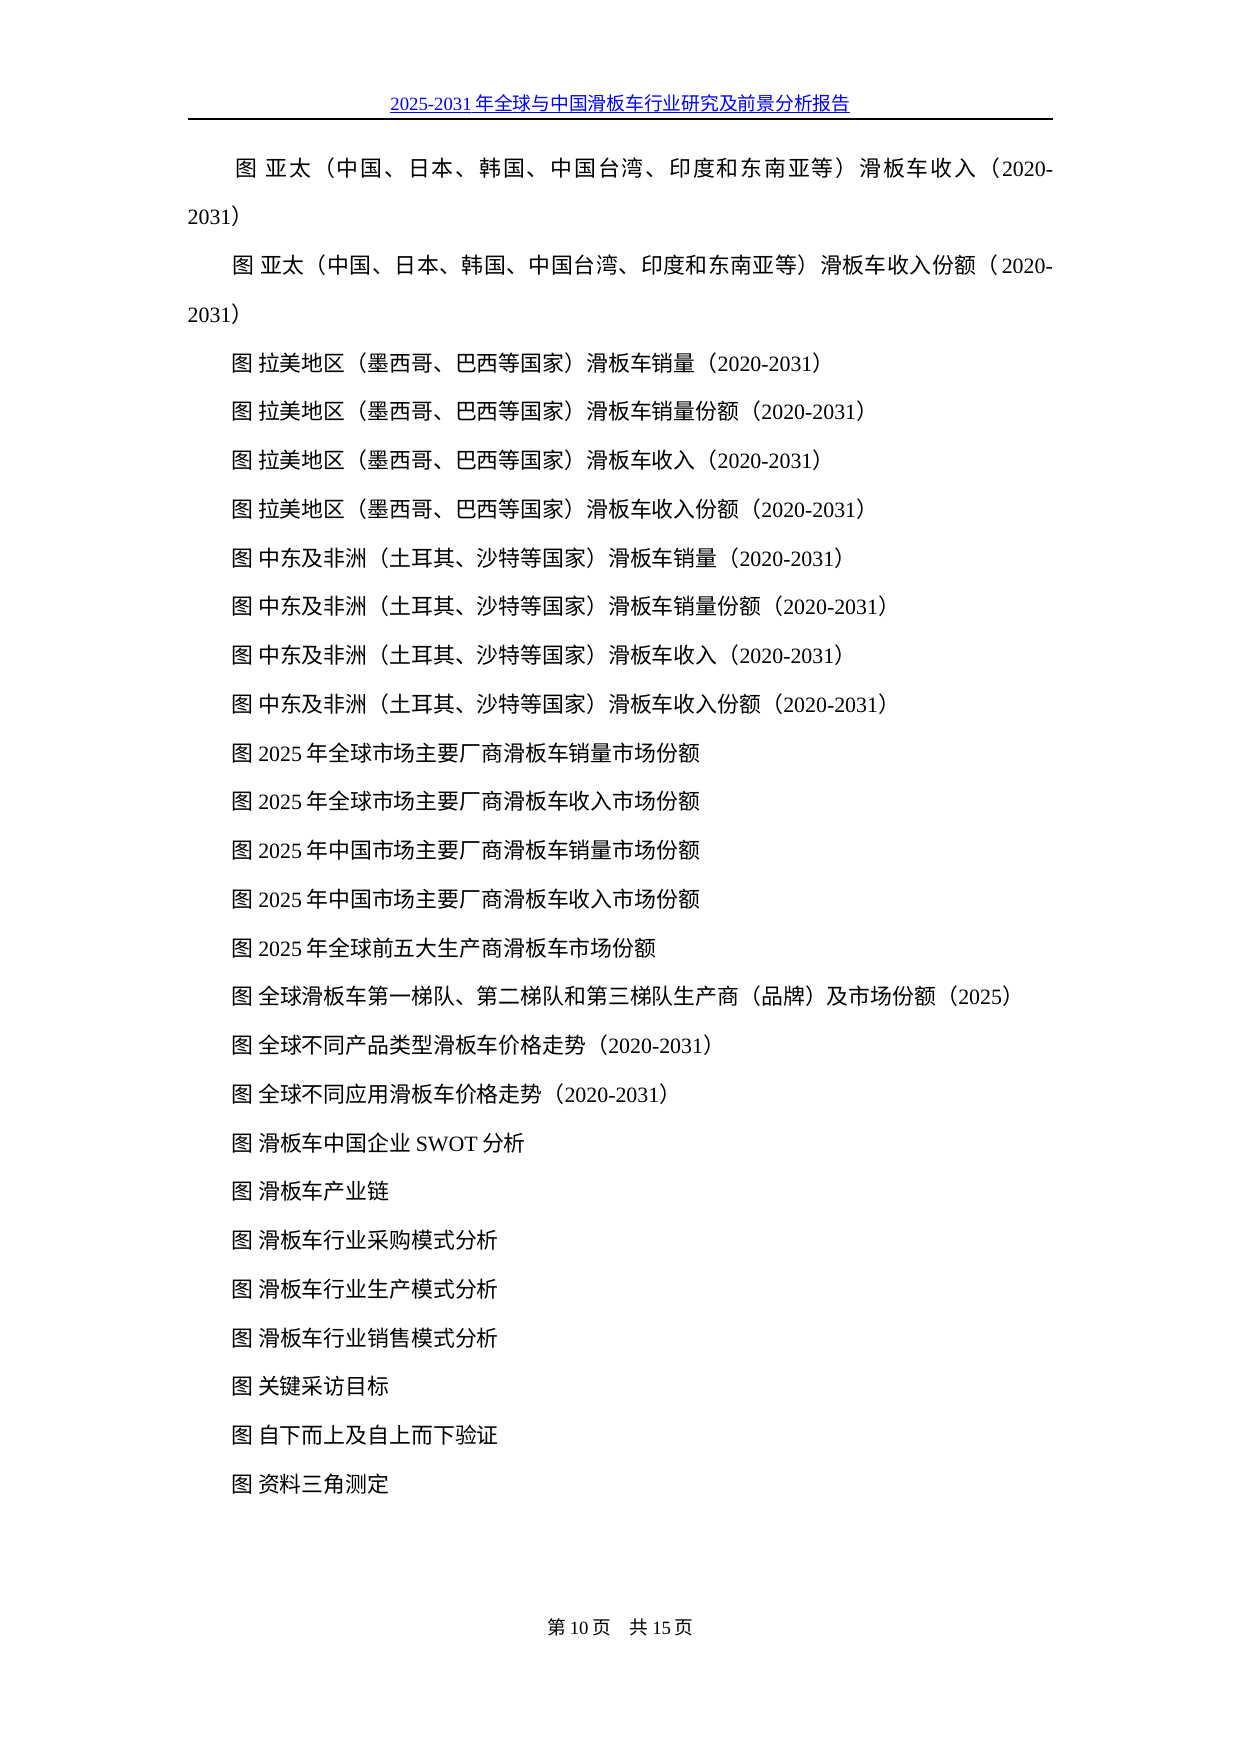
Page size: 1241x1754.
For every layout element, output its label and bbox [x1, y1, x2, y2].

text [187, 150, 1053, 1499]
